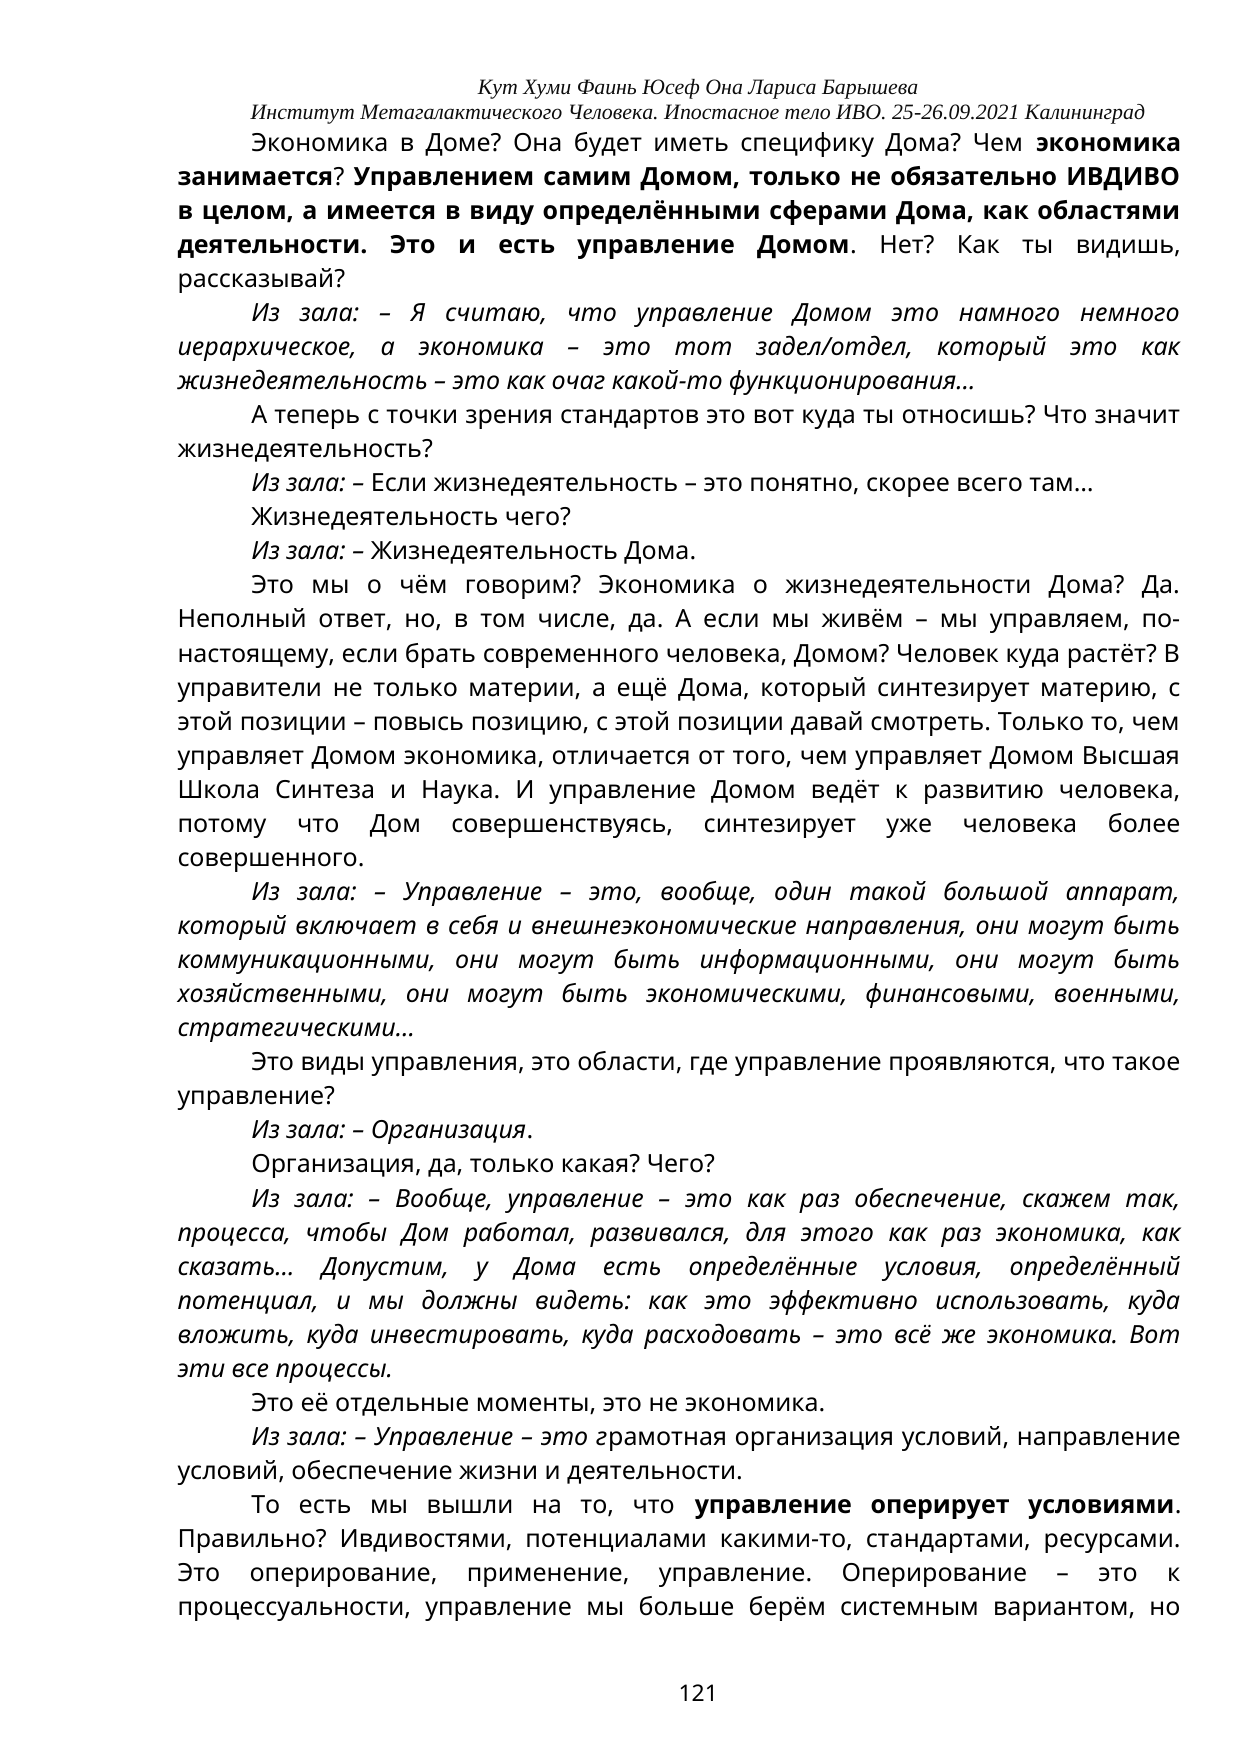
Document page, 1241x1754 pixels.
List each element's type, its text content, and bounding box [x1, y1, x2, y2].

text Из зала: – Организация. [177, 1112, 1181, 1146]
text Организация, да, только какая? Чего? [177, 1146, 1181, 1180]
text Из зала: – Я считаю, что управление Домом это намного немного иерархическое, а экономика – это тот задел/отдел, который это как жизнедеятельность – это как очаг какой-то функционирования… [177, 294, 1181, 397]
text Это мы о чём говорим? Экономика о жизнедеятельности Дома? Да. Неполный ответ, но, в том числе, да. А если мы живём – мы управляем, по-настоящему, если брать современного человека, Домом? Человек куда растёт? В управители не только материи, а ещё Дома, который синтезирует материю, с этой позиции – повысь позицию, с этой позиции давай смотреть. Только то, чем управляет Домом экономика, отличается от того, чем управляет Домом Высшая Школа Синтеза и Наука. И управление Домом ведёт к развитию человека, потому что Дом совершенствуясь, синтезирует уже человека более совершенного. [177, 567, 1181, 874]
text Экономика в Доме? Она будет иметь специфику Дома? Чем экономика занимается? Управлением самим Домом, только не обязательно ИВДИВО в целом, а имеется в виду определёнными сферами Дома, как областями деятельности. Это и есть управление Домом. Нет? Как ты видишь, рассказывай? [177, 124, 1181, 294]
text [177, 1487, 1181, 1623]
text Из зала: – Управление – это грамотная организация условий, направление условий, обеспечение жизни и деятельности. [177, 1419, 1181, 1487]
text Это её отдельные моменты, это не экономика. [177, 1384, 1181, 1419]
text А теперь с точки зрения стандартов это вот куда ты относишь? Что значит жизнедеятельность? [177, 397, 1181, 465]
text Из зала: – Жизнедеятельность Дома. [177, 533, 1181, 567]
text Из зала: – Управление – это, вообще, один такой большой аппарат, который включает в себя и внешнеэкономические направления, они могут быть коммуникационными, они могут быть информационными, они могут быть хозяйственными, они могут быть экономическими, финансовыми, военными, стратегическими… [177, 874, 1181, 1044]
text Жизнедеятельность чего? [177, 499, 1181, 533]
text Из зала: – Вообще, управление – это как раз обеспечение, скажем так, процесса, чтобы Дом работал, развивался, для этого как раз экономика, как сказать… Допустим, у Дома есть определённые условия, определённый потенциал, и мы должны видеть: как это эффективно использовать, куда вложить, куда инвестировать, куда расходовать – это всё же экономика. Вот эти все процессы. [177, 1180, 1181, 1384]
text Это виды управления, это области, где управление проявляются, что такое управление? [177, 1044, 1181, 1112]
text Из зала: – Если жизнедеятельность – это понятно, скорее всего там… [177, 465, 1181, 499]
